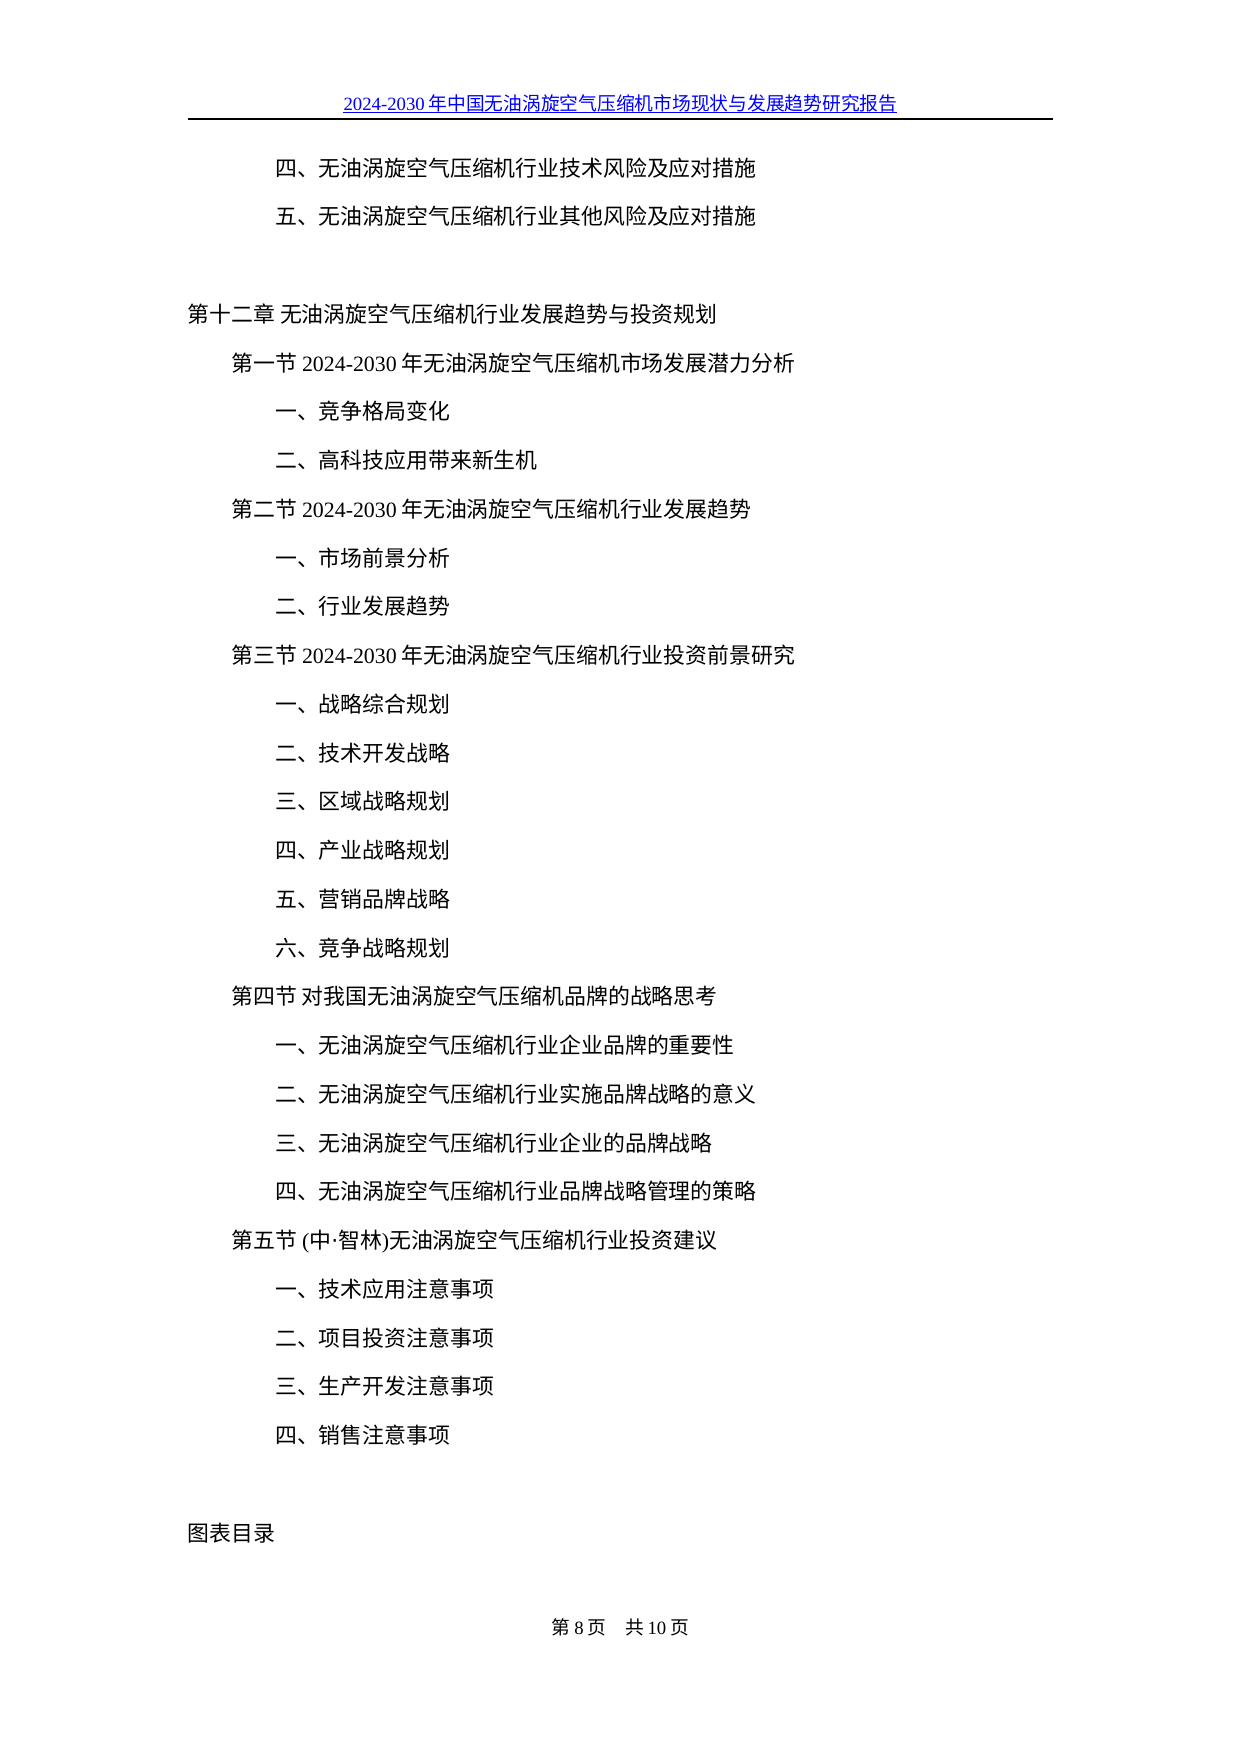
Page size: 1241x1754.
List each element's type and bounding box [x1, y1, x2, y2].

text [187, 150, 1053, 1548]
